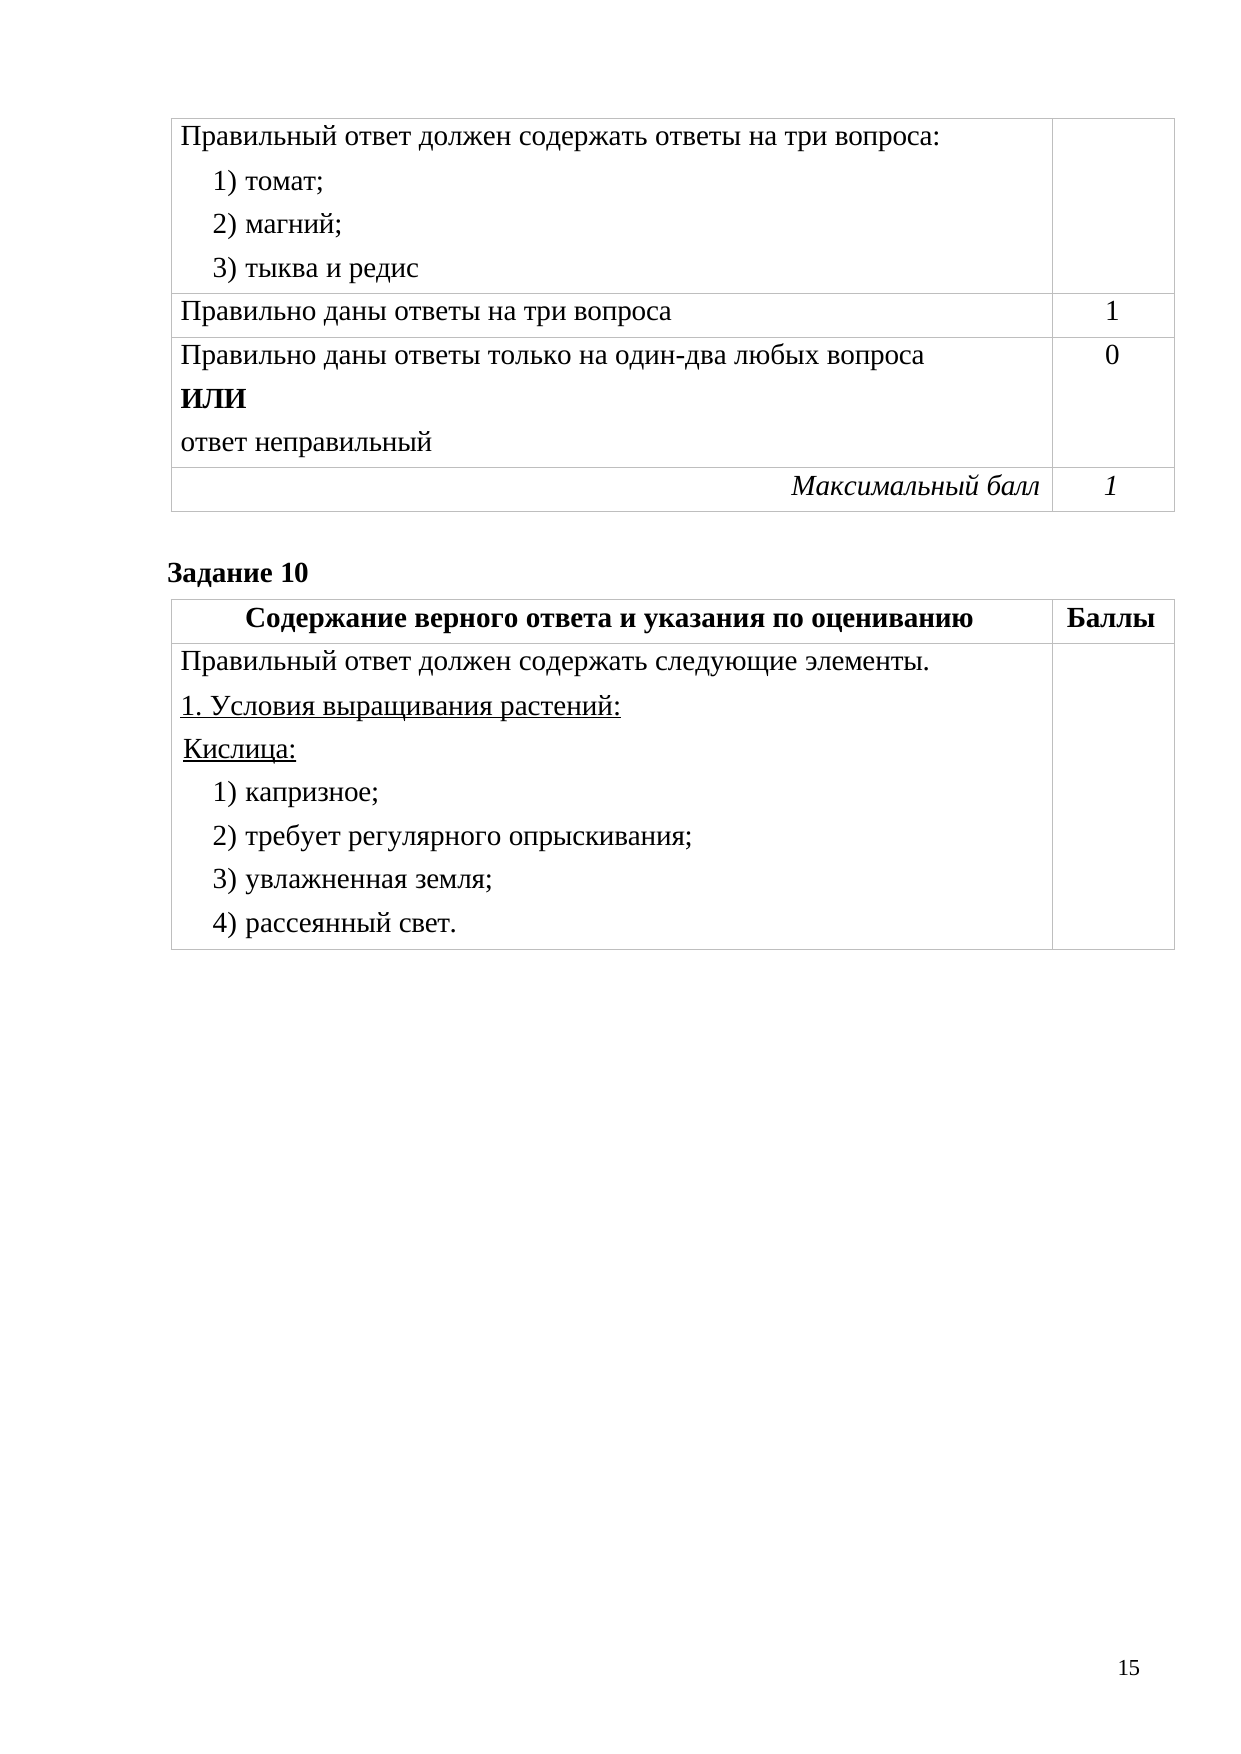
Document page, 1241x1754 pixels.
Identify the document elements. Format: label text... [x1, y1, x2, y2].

table_cell Правильный ответ должен содержать следующие элементы. 1. Условия выращивания растений: Кислица: капризное; требует регулярного опрыскивания; увлажненная земля; рассеянный свет. [172, 644, 1052, 948]
table_cell 0 [1053, 338, 1174, 467]
table_cell [1053, 119, 1174, 293]
table_cell Максимальный балл [172, 468, 1052, 511]
table_cell Правильный ответ должен содержать ответы на три вопроса: томат; магний; тыква и редис [172, 119, 1052, 293]
table_cell [1053, 644, 1174, 948]
table_header Содержание верного ответа и указания по оцениванию [172, 600, 1052, 643]
table_cell Правильно даны ответы только на один-два любых вопроса ИЛИ ответ неправильный [172, 338, 1052, 467]
table_cell 1 [1053, 468, 1174, 511]
table_cell Правильно даны ответы на три вопроса [172, 294, 1052, 337]
text Задание 10 [167, 555, 1152, 588]
table_cell 1 [1053, 294, 1174, 337]
table_header Баллы [1053, 600, 1174, 643]
